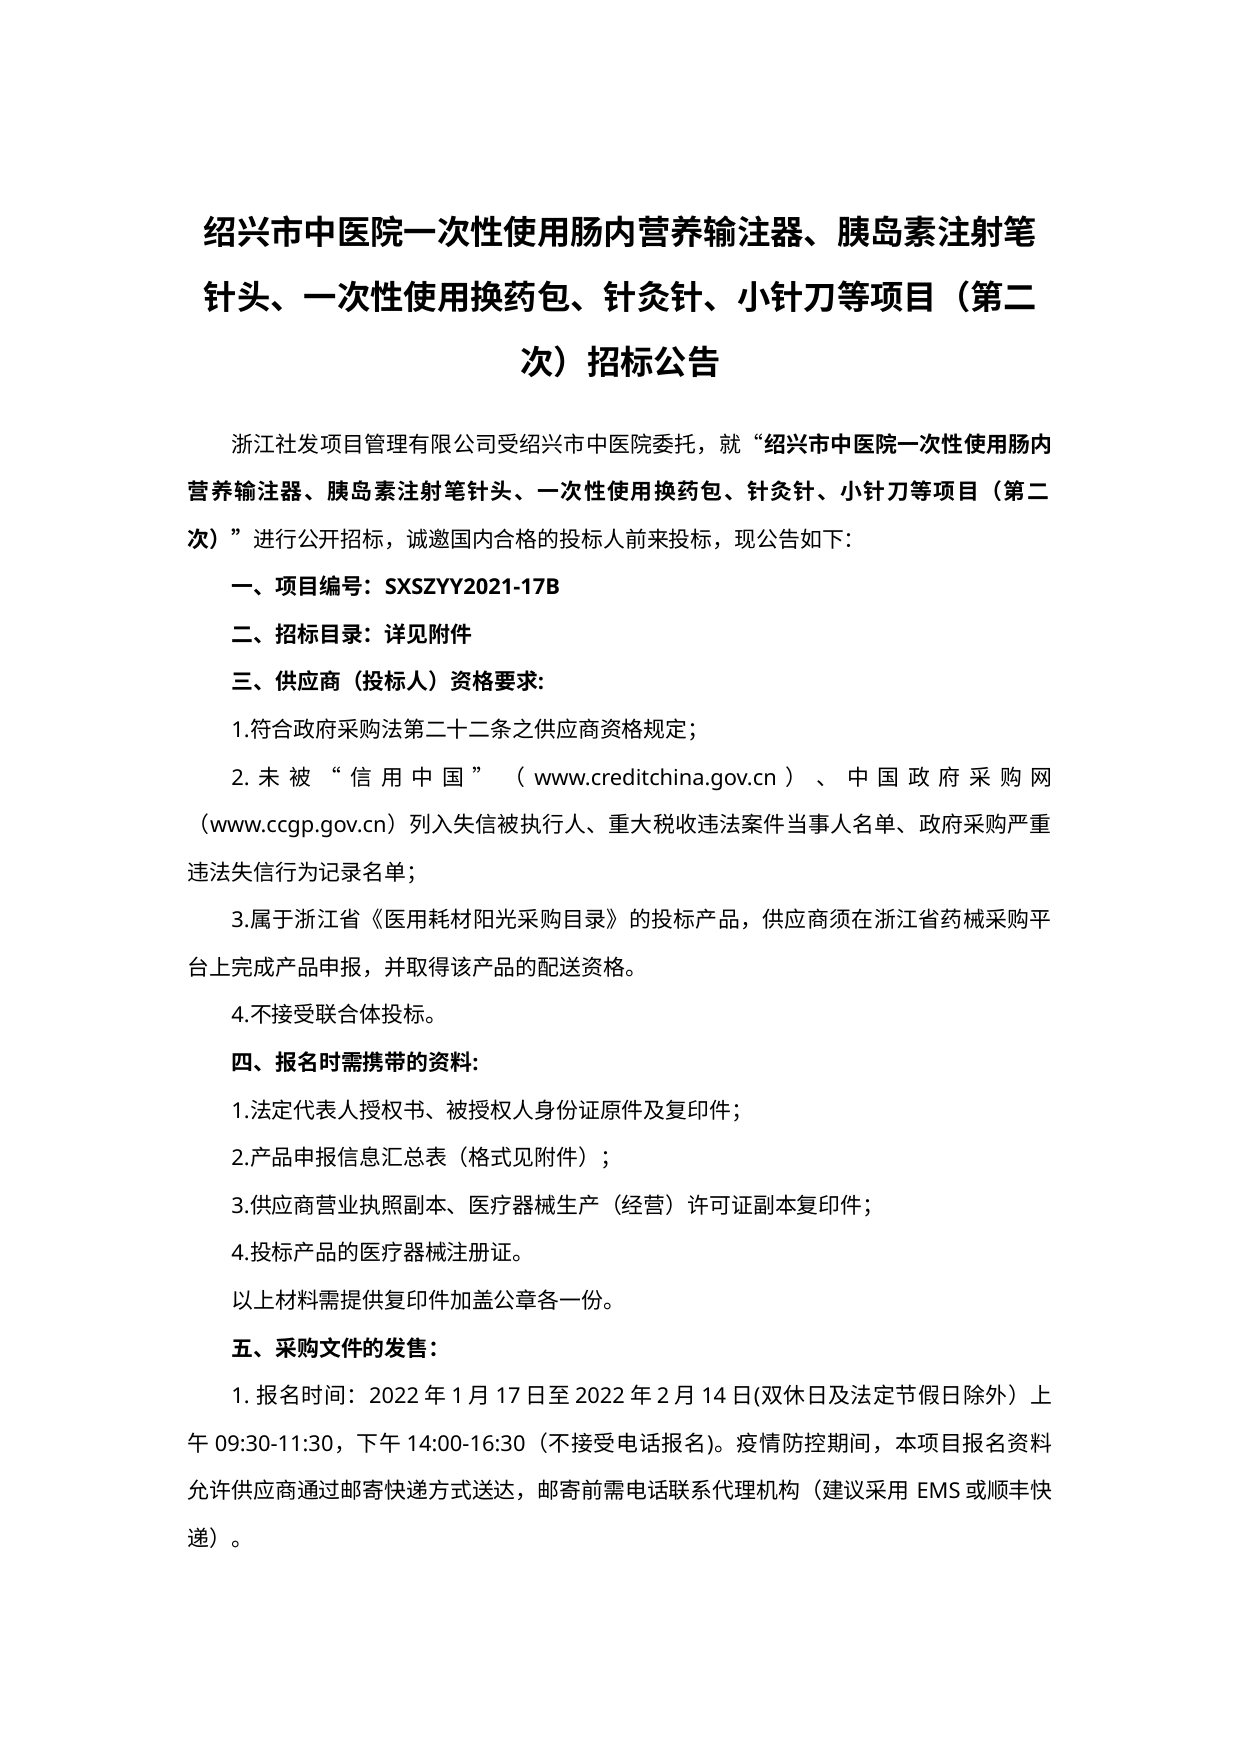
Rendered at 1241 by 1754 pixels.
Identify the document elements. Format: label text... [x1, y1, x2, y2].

text 五、采购文件的发售： [187, 1331, 1053, 1362]
text 1. 报名时间：2022年1月17日至2022年2月14日(双休日及法定节假日除外）上午09:30-11:30，下午14:00-16:30（不接受电话报名)。疫情防控期间，本项目报名资料允许供应商通过邮寄快递方式送达，邮寄前需电话联系代理机构（建议采用EMS或顺丰快递）。 [187, 1378, 1053, 1552]
text 4.不接受联合体投标。 [187, 997, 1053, 1029]
text 一、项目编号：SXSZYY2021-17B [187, 569, 1053, 601]
text 浙江社发项目管理有限公司受绍兴市中医院委托，就“绍兴市中医院一次性使用肠内营养输注器、胰岛素注射笔针头、一次性使用换药包、针灸针、小针刀等项目（第二次）”进行公开招标，诚邀国内合格的投标人前来投标，现公告如下： [187, 427, 1053, 553]
text 3.供应商营业执照副本、医疗器械生产（经营）许可证副本复印件； [187, 1188, 1053, 1219]
text 三、供应商（投标人）资格要求: [187, 664, 1053, 696]
text 以上材料需提供复印件加盖公章各一份。 [187, 1283, 1053, 1315]
text 二、招标目录：详见附件 [187, 617, 1053, 648]
text 3.属于浙江省《医用耗材阳光采购目录》的投标产品，供应商须在浙江省药械采购平台上完成产品申报，并取得该产品的配送资格。 [187, 902, 1053, 982]
text 2.未被“信用中国”（www.creditchina.gov.cn）、中国政府采购网（www.ccgp.gov.cn）列入失信被执行人、重大税收违法案件当事人名单、政府采购严重违法失信行为记录名单； [187, 759, 1053, 886]
text 2.产品申报信息汇总表（格式见附件）； [187, 1140, 1053, 1172]
text 四、报名时需携带的资料: [187, 1045, 1053, 1077]
text 1.法定代表人授权书、被授权人身份证原件及复印件； [187, 1093, 1053, 1124]
subtitle 绍兴市中医院一次性使用肠内营养输注器、胰岛素注射笔针头、一次性使用换药包、针灸针、小针刀等项目（第二次）招标公告 [187, 197, 1053, 392]
text 1.符合政府采购法第二十二条之供应商资格规定； [187, 712, 1053, 744]
text 4.投标产品的医疗器械注册证。 [187, 1235, 1053, 1267]
